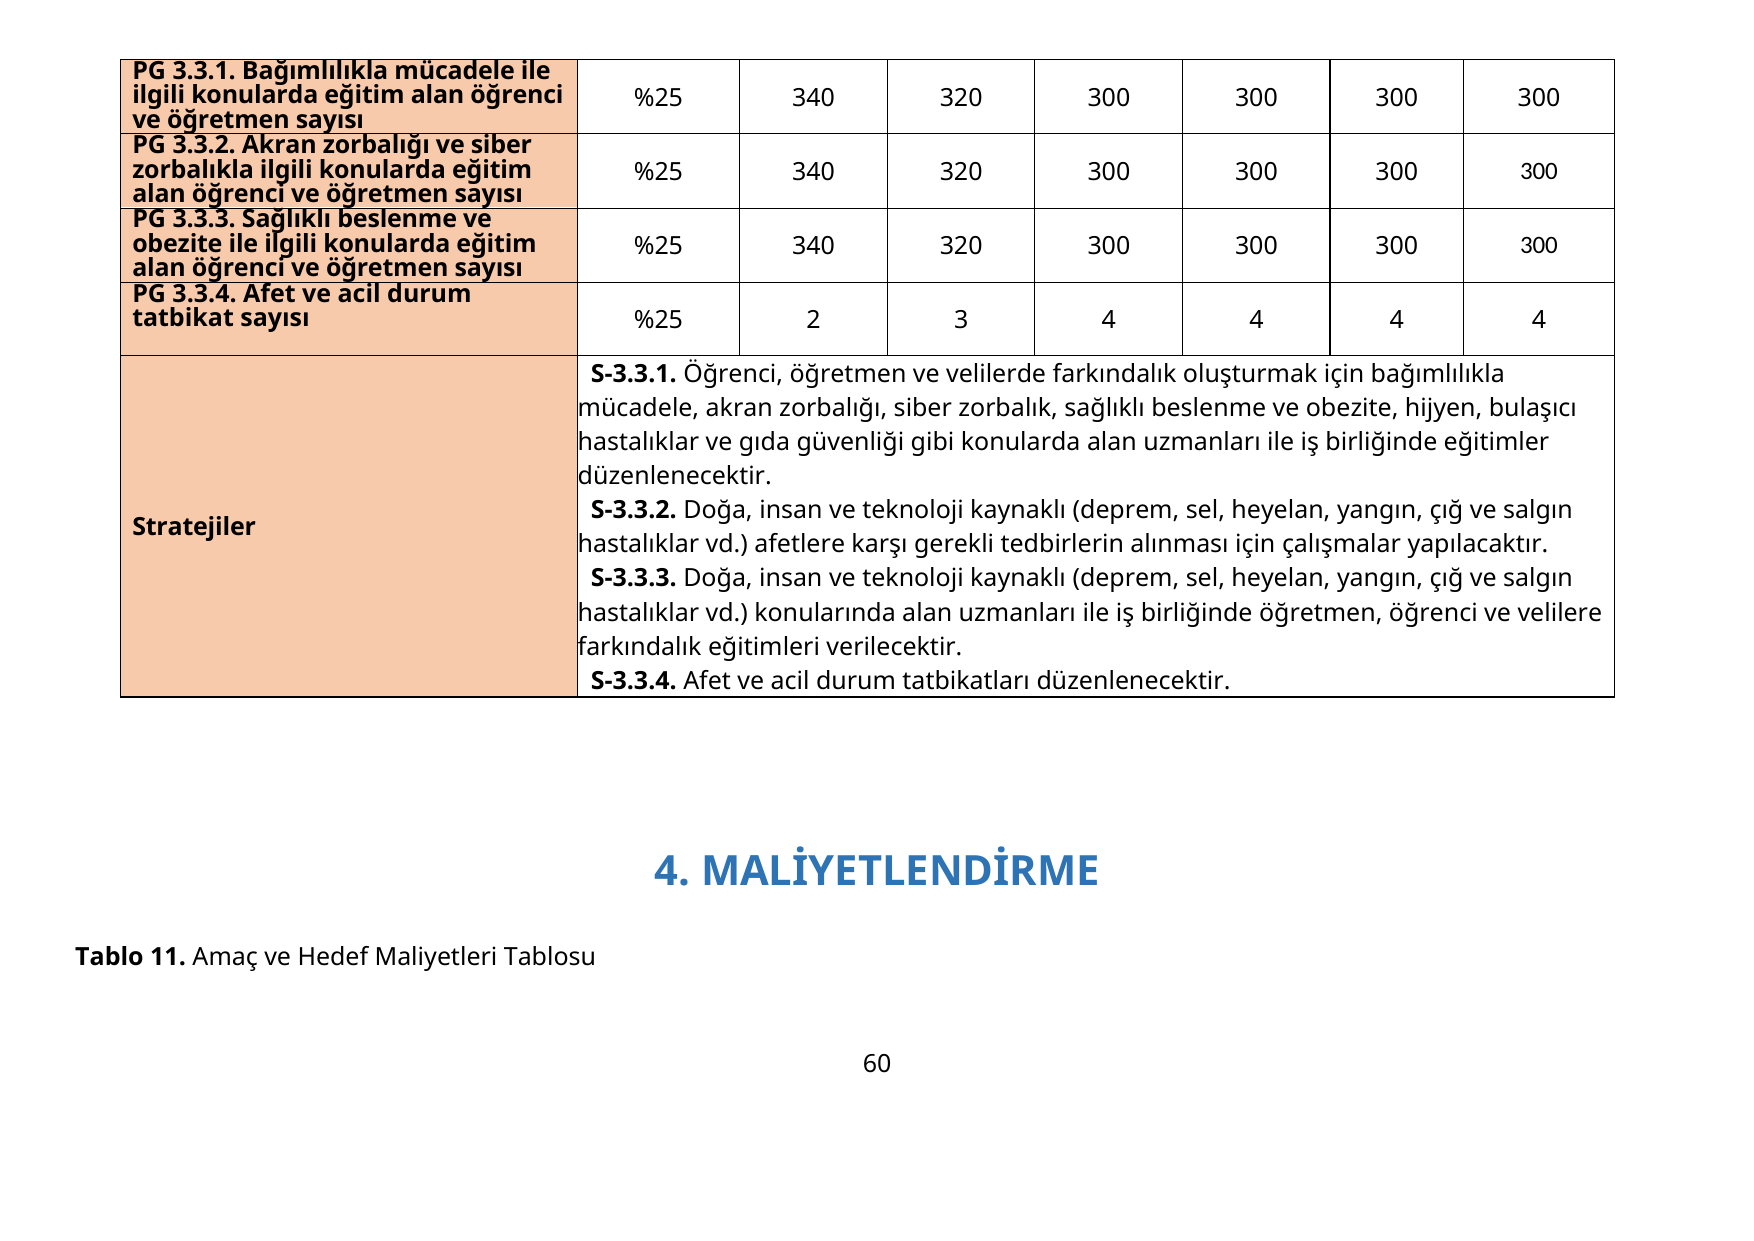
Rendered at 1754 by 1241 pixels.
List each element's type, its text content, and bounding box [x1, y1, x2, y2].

table_cell 300 [1035, 134, 1182, 207]
table_cell 2 [740, 283, 887, 355]
table_cell 300 [1035, 60, 1182, 133]
table_cell Stratejiler [121, 356, 577, 696]
table_cell 320 [888, 60, 1034, 133]
table_cell PG 3.3.3. Sağlıklı beslenme ve obezite ile ilgili konularda eğitim alan öğrenci ve öğretmen sayısı [121, 209, 577, 282]
table_cell 300 [1331, 60, 1463, 133]
table_cell 300 [1331, 209, 1463, 282]
table_cell PG 3.3.4. Afet ve acil durum tatbikat sayısı [121, 283, 577, 355]
table_cell 340 [740, 60, 887, 133]
table_cell 300 [1183, 60, 1329, 133]
table_cell 300 [1464, 60, 1614, 133]
table_cell 3 [888, 283, 1034, 355]
table_cell 320 [888, 209, 1034, 282]
table_cell %25 [578, 134, 739, 207]
table_cell 340 [740, 134, 887, 207]
table_cell 300 [1183, 209, 1329, 282]
table_cell %25 [578, 283, 739, 355]
table_cell 4 [1331, 283, 1463, 355]
subtitle 4. MALİYETLENDİRME [75, 841, 1679, 898]
table_cell PG 3.3.2. Akran zorbalığı ve siber zorbalıkla ilgili konularda eğitim alan öğrenci ve öğretmen sayısı [121, 134, 577, 207]
table_cell 4 [1035, 283, 1182, 355]
table_cell 4 [1183, 283, 1329, 355]
table_cell 340 [740, 209, 887, 282]
table_cell 300 [1331, 134, 1463, 207]
table_cell 300 [1464, 134, 1614, 207]
table_cell 320 [888, 134, 1034, 207]
table_cell S-3.3.1. Öğrenci, öğretmen ve velilerde farkındalık oluşturmak için bağımlılıkla mücadele, akran zorbalığı, siber zorbalık, sağlıklı beslenme ve obezite, hijyen, bulaşıcı hastalıklar ve gıda güvenliği gibi konularda alan uzmanları ile iş birliğinde eğitimler düzenlenecektir. S-3.3.2. Doğa, insan ve teknoloji kaynaklı (deprem, sel, heyelan, yangın, çığ ve salgın hastalıklar vd.) afetlere karşı gerekli tedbirlerin alınması için çalışmalar yapılacaktır. S-3.3.3. Doğa, insan ve teknoloji kaynaklı (deprem, sel, heyelan, yangın, çığ ve salgın hastalıklar vd.) konularında alan uzmanları ile iş birliğinde öğretmen, öğrenci ve velilere farkındalık eğitimleri verilecektir. S-3.3.4. Afet ve acil durum tatbikatları düzenlenecektir. [578, 356, 1614, 696]
table_cell 4 [1464, 283, 1614, 355]
table_cell %25 [578, 209, 739, 282]
table_cell 300 [1183, 134, 1329, 207]
table_cell 300 [1464, 209, 1614, 282]
text Tablo 11. Amaç ve Hedef Maliyetleri Tablosu [75, 939, 1679, 973]
table_cell PG 3.3.1. Bağımlılıkla mücadele ile ilgili konularda eğitim alan öğrenci ve öğretmen sayısı [121, 60, 577, 133]
table_cell %25 [578, 60, 739, 133]
table_cell 300 [1035, 209, 1182, 282]
